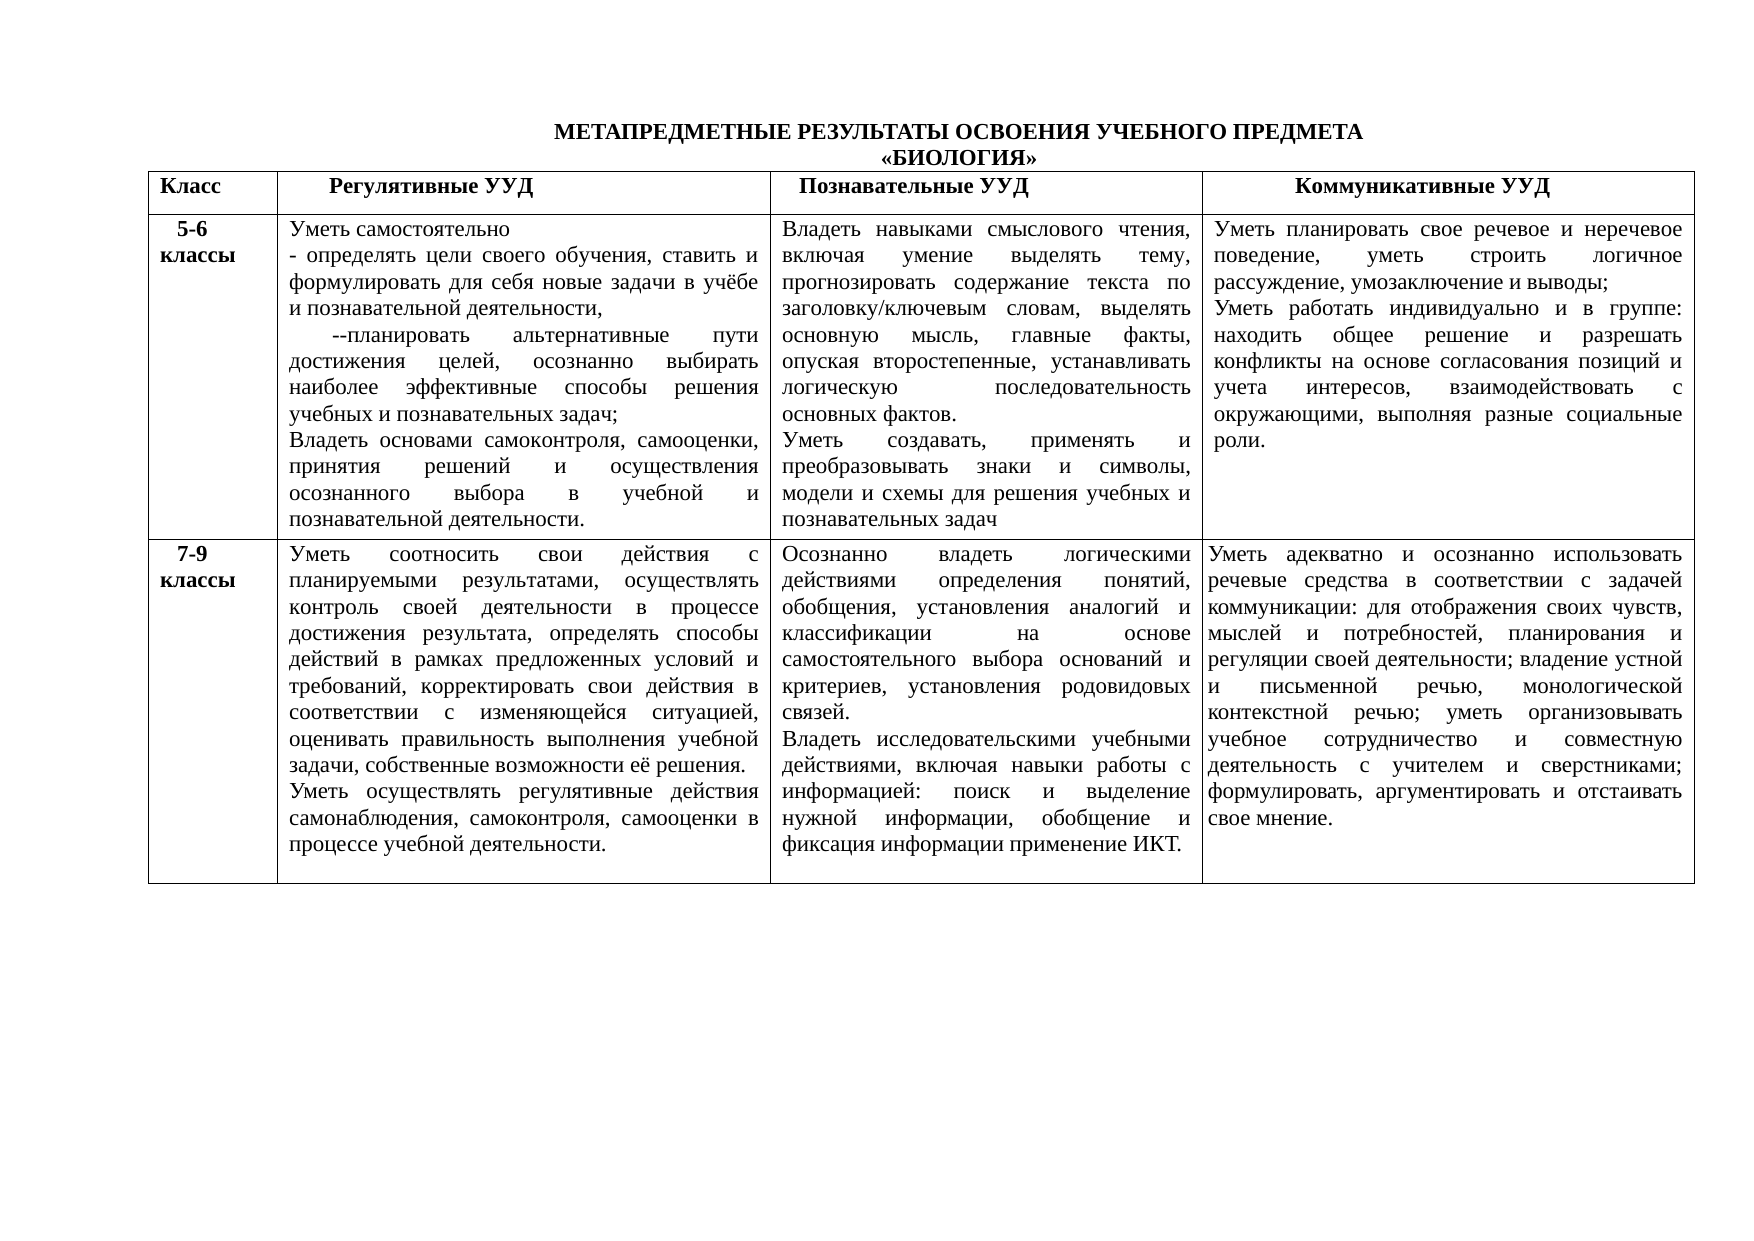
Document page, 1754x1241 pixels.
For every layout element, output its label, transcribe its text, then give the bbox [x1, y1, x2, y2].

text «БИОЛОГИЯ» [177, 144, 1665, 171]
table_cell 7-9 классы [149, 540, 277, 883]
table_header Коммуникативные УУД [1203, 172, 1694, 214]
table_cell Уметь адекватно и осознанно использовать речевые средства в соответствии с задачей коммуникации: для отображения своих чувств, мыслей и потребностей, планирования и регуляции своей деятельности; владение устной и письменной речью, монологической контекстной речью; уметь организовывать учебное сотрудничество и совместную деятельность с учителем и сверстниками; формулировать, аргументировать и отстаивать свое мнение. [1203, 540, 1694, 883]
table_cell Уметь соотносить свои действия с планируемыми результатами, осуществлять контроль своей деятельности в процессе достижения результата, определять способы действий в рамках предложенных условий и требований, корректировать свои действия в соответствии с изменяющейся ситуацией, оценивать правильность выполнения учебной задачи, собственные возможности её решения. Уметь осуществлять регулятивные действия самонаблюдения, самоконтроля, самооценки в процессе учебной деятельности. [278, 540, 770, 883]
table_cell Осознанно владеть логическими действиями определения понятий, обобщения, установления аналогий и классификации на основе самостоятельного выбора оснований и критериев, установления родовидовых связей. Владеть исследовательскими учебными действиями, включая навыки работы с информацией: поиск и выделение нужной информации, обобщение и фиксация информации применение ИКТ. [771, 540, 1202, 883]
table_cell 5-6 классы [149, 215, 277, 539]
table_cell Уметь самостоятельно - определять цели своего обучения, ставить и формулировать для себя новые задачи в учёбе и познавательной деятельности, --планировать альтернативные пути достижения целей, осознанно выбирать наиболее эффективные способы решения учебных и познавательных задач; Владеть основами самоконтроля, самооценки, принятия решений и осуществления осознанного выбора в учебной и познавательной деятельности. [278, 215, 770, 539]
table_header Регулятивные УУД [278, 172, 770, 214]
table_header Познавательные УУД [771, 172, 1202, 214]
table_cell Владеть навыками смыслового чтения, включая умение выделять тему, прогнозировать содержание текста по заголовку/ключевым словам, выделять основную мысль, главные факты, опуская второстепенные, устанавливать логическую последовательность основных фактов. Уметь создавать, применять и преобразовывать знаки и символы, модели и схемы для решения учебных и познавательных задач [771, 215, 1202, 539]
table_header Класс [149, 172, 277, 214]
text МЕТАПРЕДМЕТНЫЕ РЕЗУЛЬТАТЫ ОСВОЕНИЯ УЧЕБНОГО ПРЕДМЕТА [177, 118, 1665, 144]
table_cell Уметь планировать свое речевое и неречевое поведение, уметь строить логичное рассуждение, умозаключение и выводы; Уметь работать индивидуально и в группе: находить общее решение и разрешать конфликты на основе согласования позиций и учета интересов, взаимодействовать с окружающими, выполняя разные социальные роли. [1203, 215, 1694, 539]
